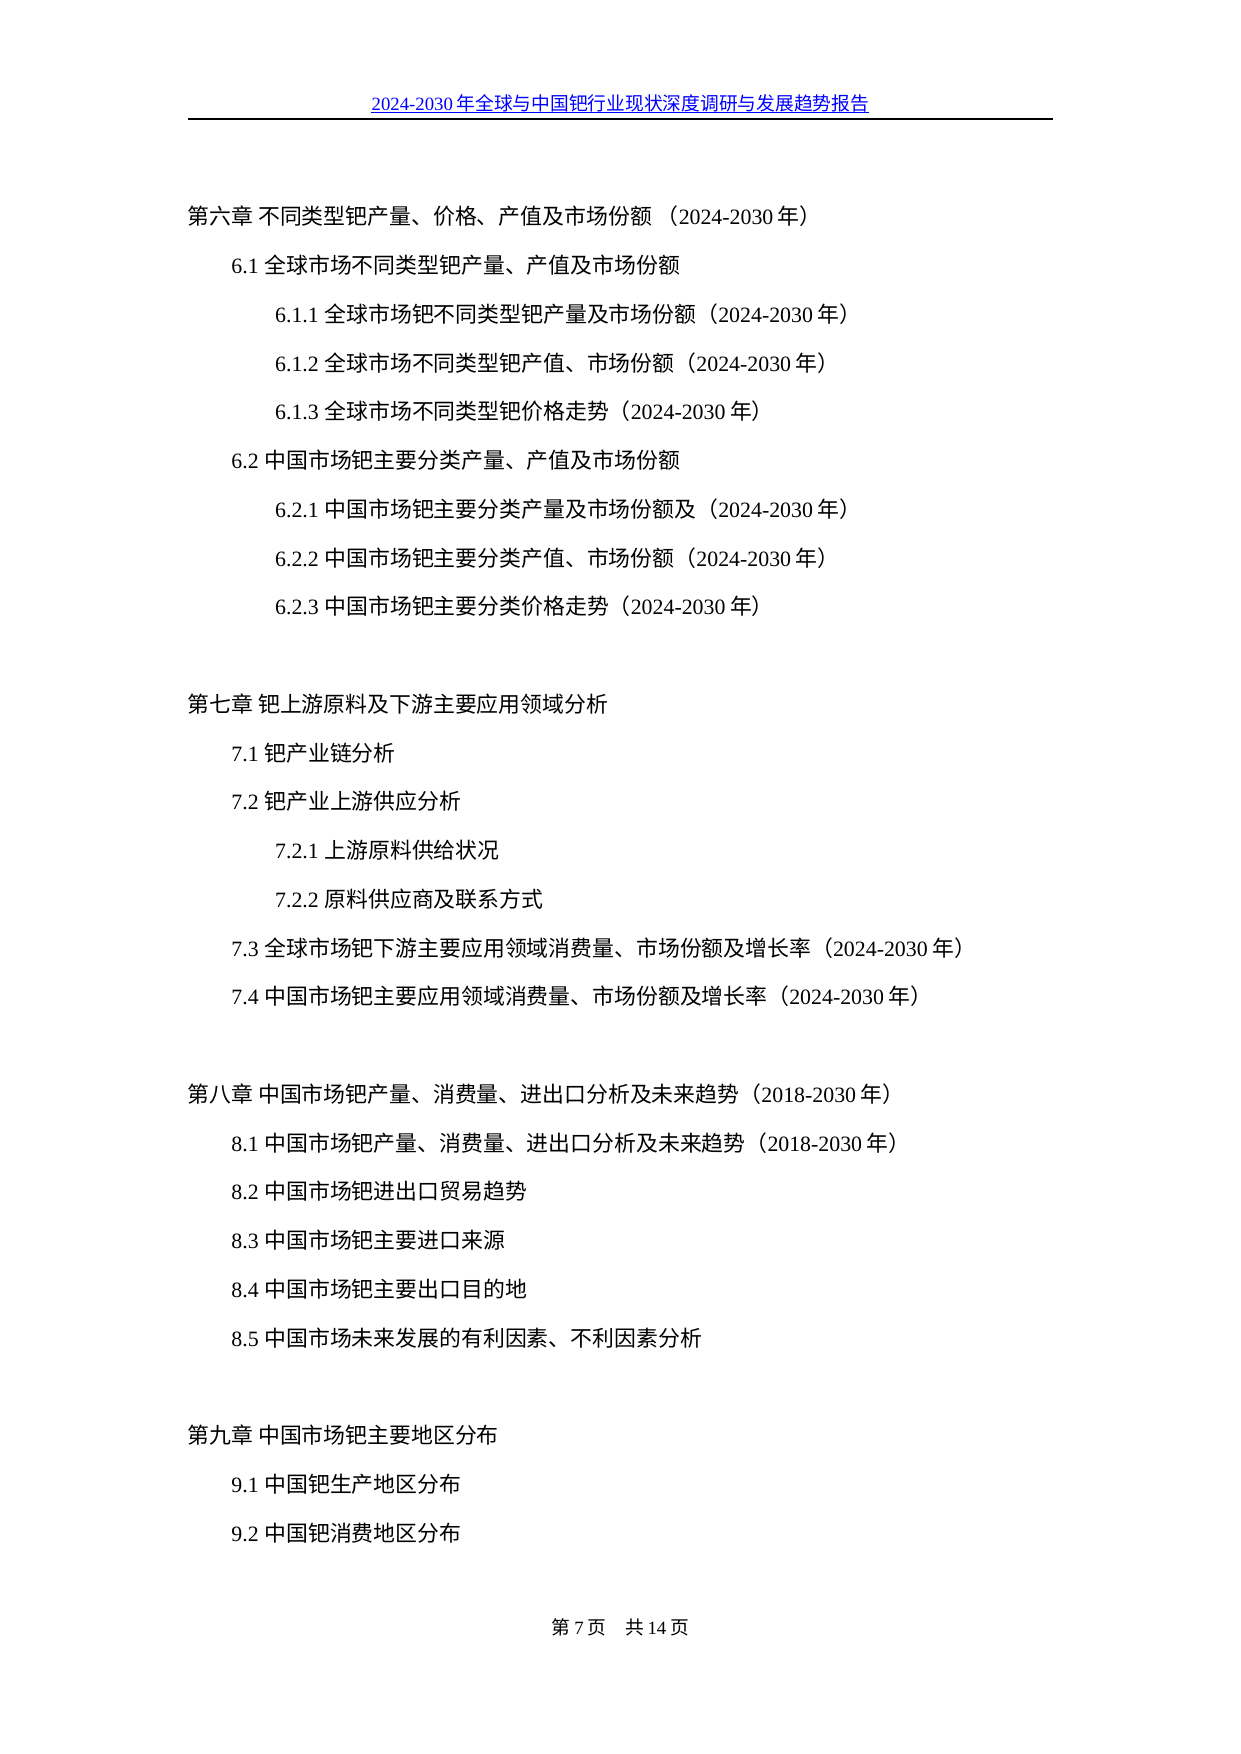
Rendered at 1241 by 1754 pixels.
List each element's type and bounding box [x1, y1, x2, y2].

text [187, 150, 1053, 1548]
